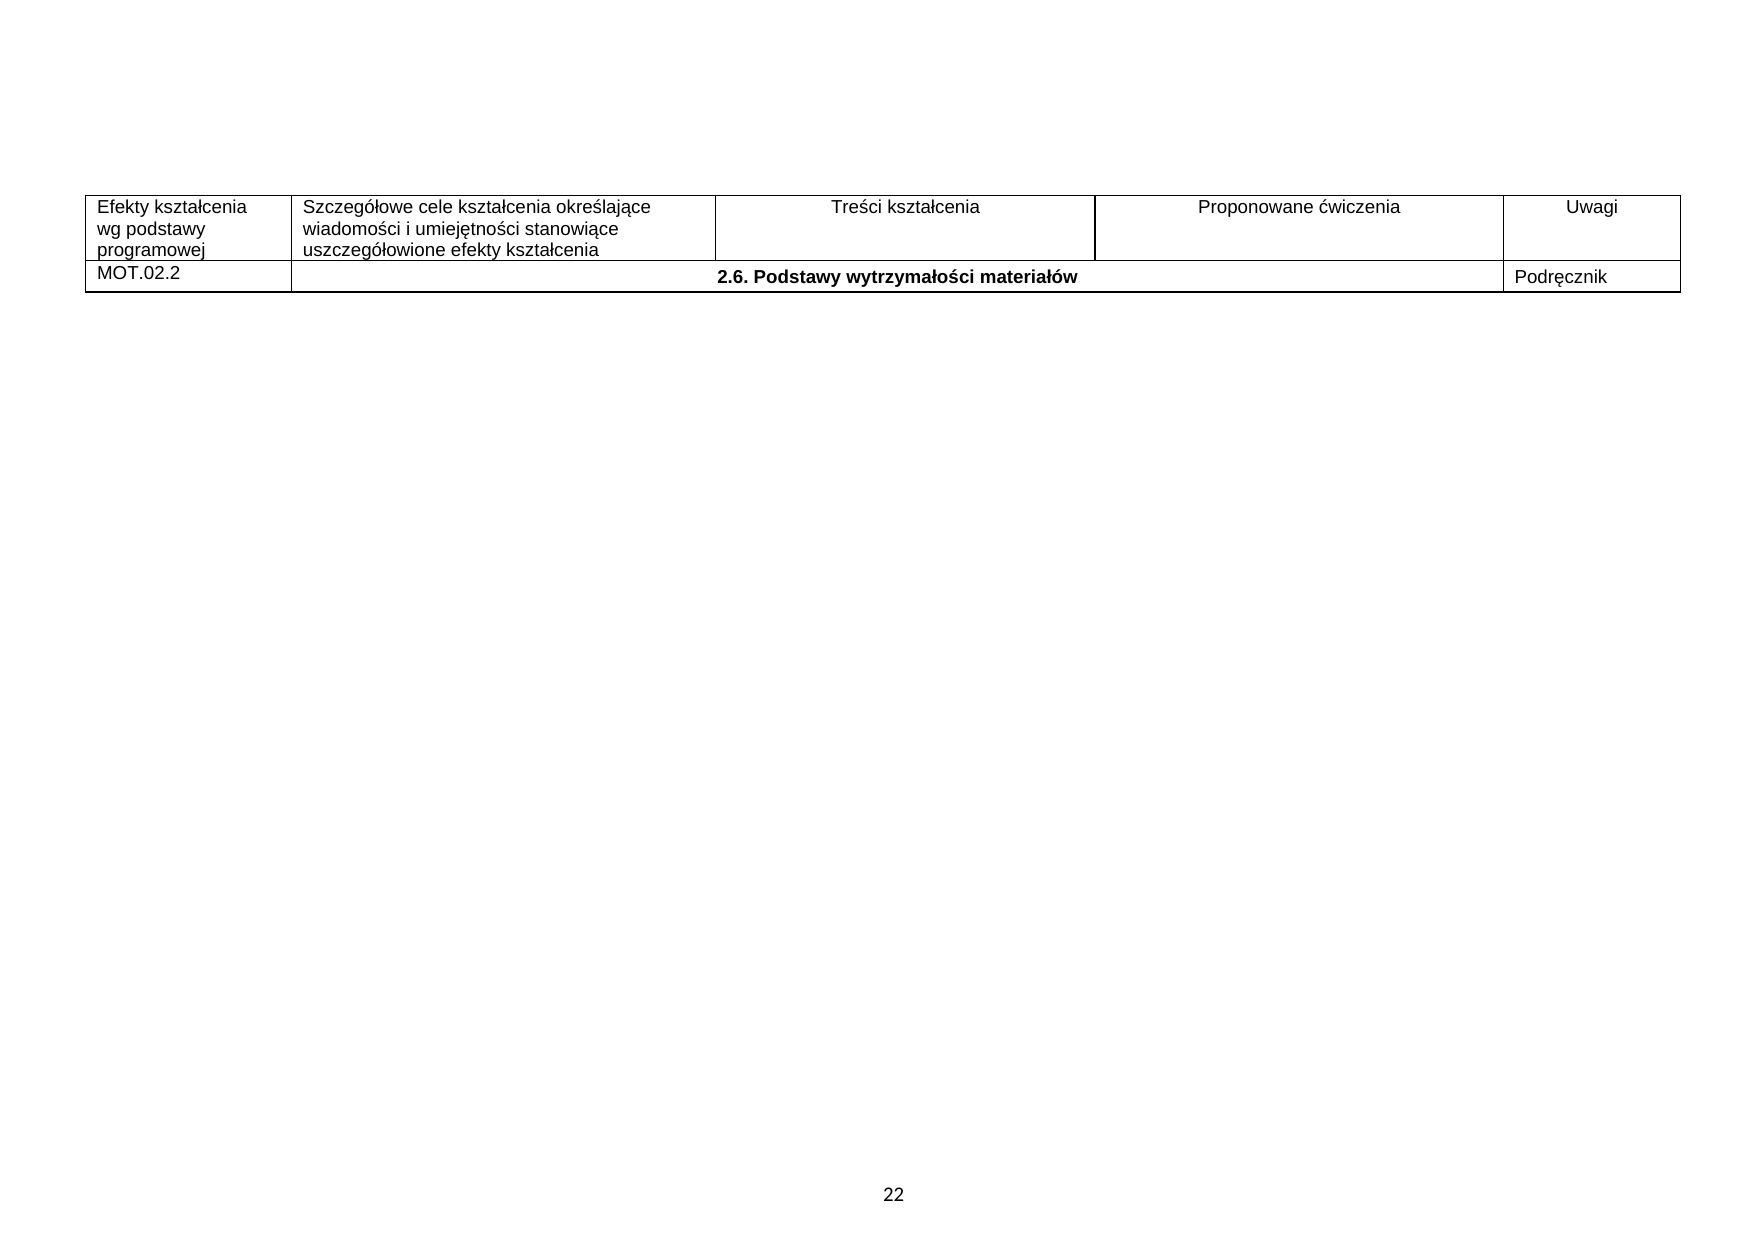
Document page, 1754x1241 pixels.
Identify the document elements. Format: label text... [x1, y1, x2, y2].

table_header Szczegółowe cele kształcenia określające wiadomości i umiejętności stanowiące uszczegółowione efekty kształcenia [292, 196, 715, 260]
table_cell 2.6. Podstawy wytrzymałości materiałów [292, 261, 1503, 291]
table_header Efekty kształcenia wg podstawy programowej [86, 196, 291, 260]
table_cell MOT.02.2 (14) rozróżnia materiały konstrukcyjne i eksploatacyjne; [86, 261, 291, 291]
table_header Treści kształcenia [716, 196, 1094, 260]
table_header Uwagi [1504, 196, 1680, 260]
table_header Proponowane ćwiczenia [1096, 196, 1503, 260]
